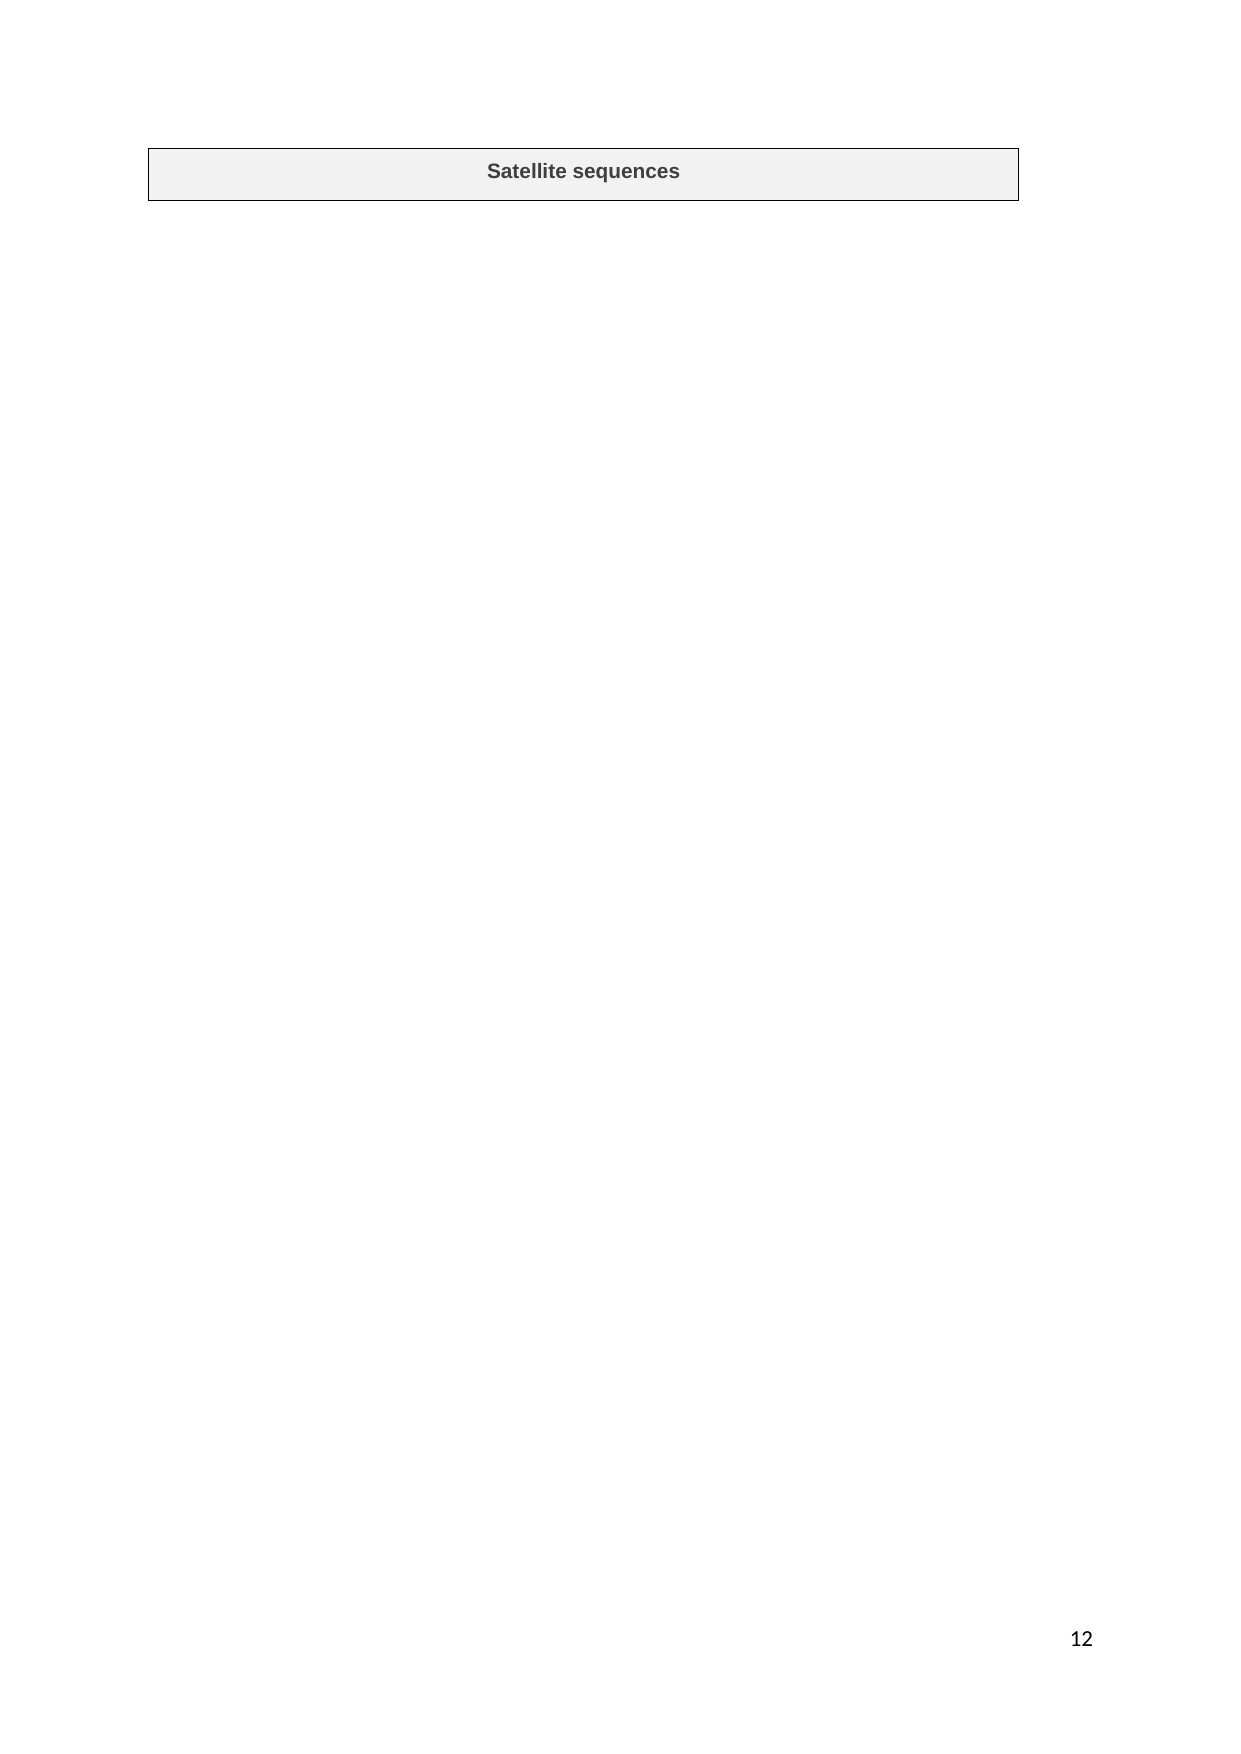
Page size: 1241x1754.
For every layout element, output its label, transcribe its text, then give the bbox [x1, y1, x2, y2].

table_header Satellite sequences [149, 149, 1018, 200]
